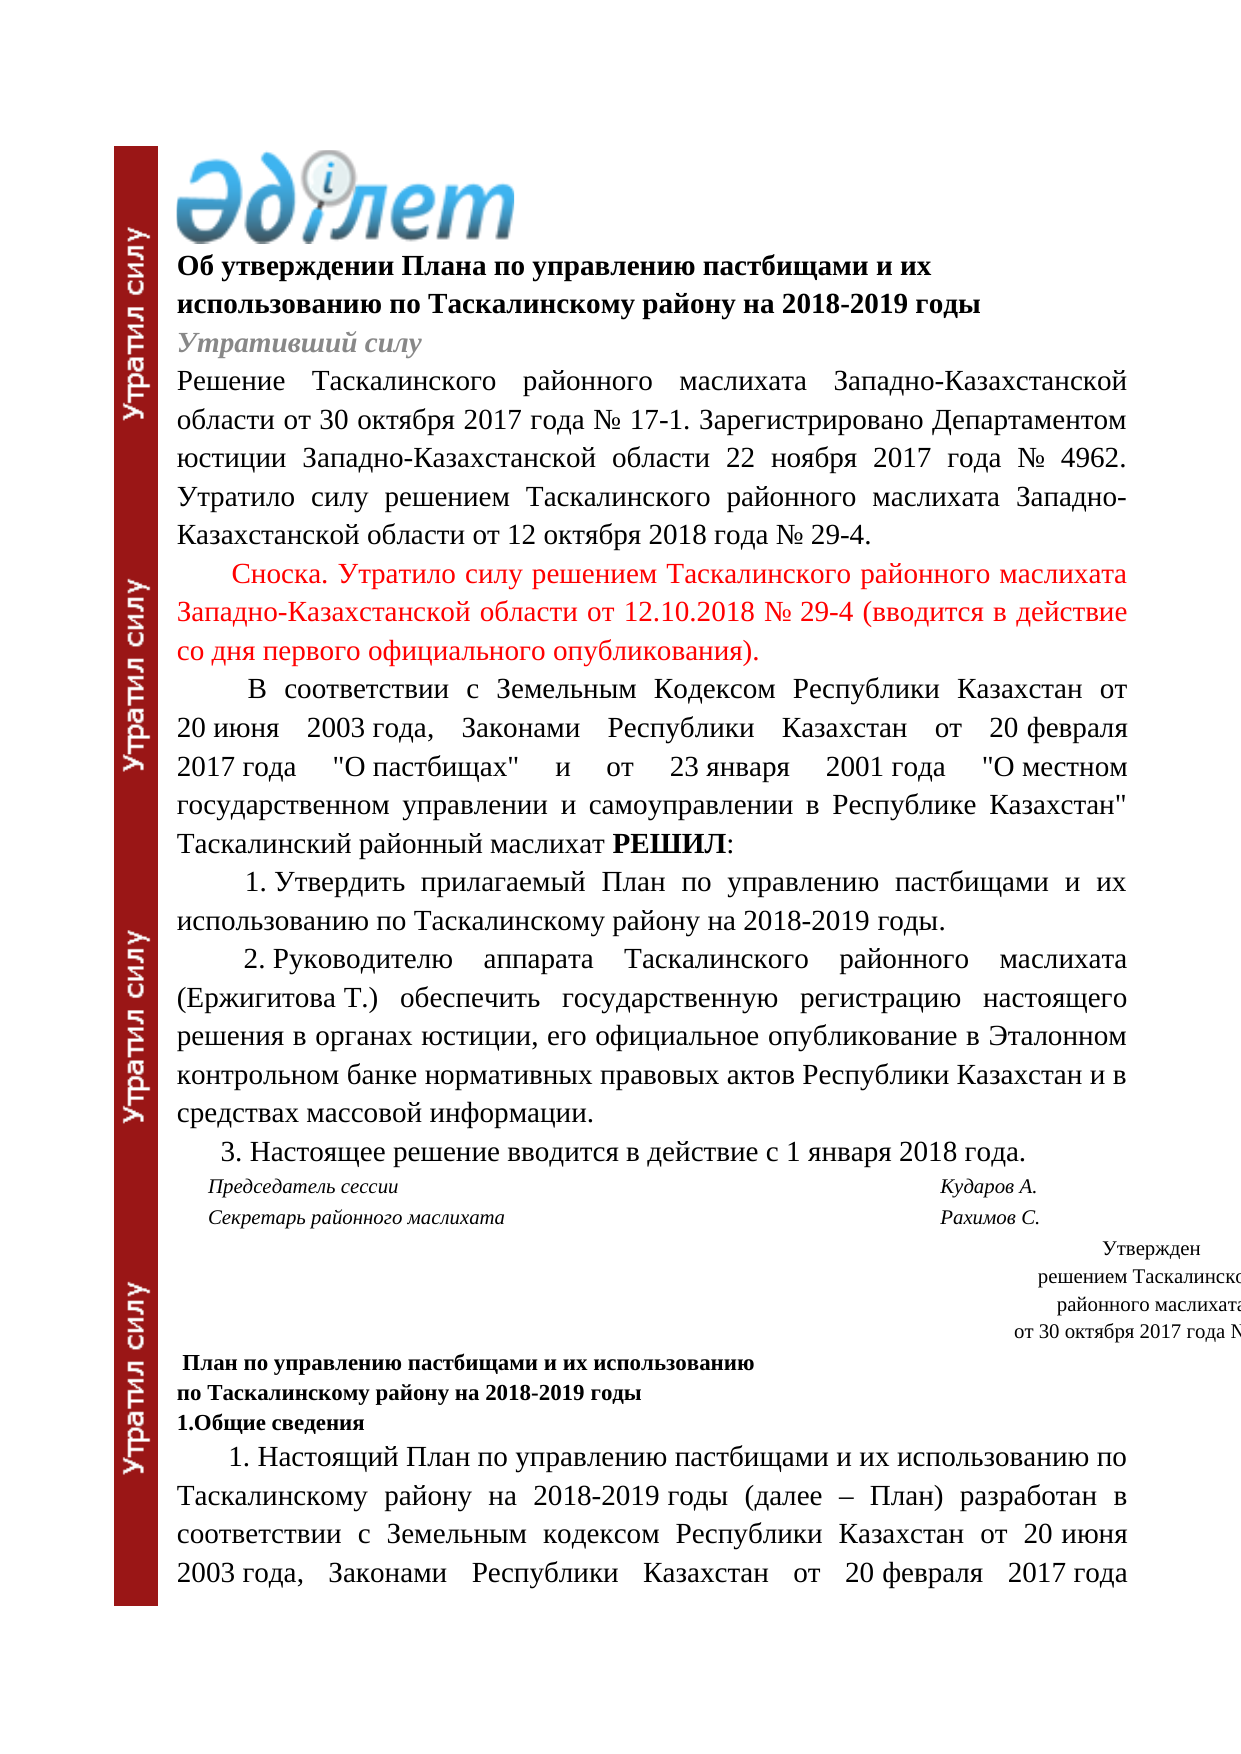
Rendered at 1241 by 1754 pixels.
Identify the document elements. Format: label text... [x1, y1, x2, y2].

table_cell Секретарь районного маслихата [101, 1204, 939, 1235]
text 3. Настоящее решение вводится в действие с 1 января 2018 года. [112, 1134, 1128, 1168]
picture [114, 667, 158, 672]
picture [114, 1435, 158, 1439]
text Об утверждении Плана по управлению пастбищами и их использованию по Таскалинскому району на 2018-2019 годы [112, 248, 1128, 320]
picture [114, 936, 158, 941]
text Решение Таскалинского районного маслихата Западно-Казахстанской области от 30 октября 2017 года № 17-1. Зарегистрировано Департаментом юстиции Западно-Казахстанской области 22 ноября 2017 года № 4962. Утратило силу решением Таскалинского районного маслихата Западно-Казахстанской области от 12 октября 2018 года № 29-4. [112, 363, 1128, 551]
picture [114, 1129, 158, 1134]
picture [114, 320, 158, 325]
picture [114, 358, 158, 363]
table_header Кударов А. [939, 1173, 1240, 1204]
text Утративший силу [112, 325, 1128, 358]
picture [114, 551, 158, 556]
text Сноска. Утратило силу решением Таскалинского районного маслихата Западно-Казахстанской области от 12.10.2018 № 29-4 (вводится в действие со дня первого официального опубликования). [112, 556, 1128, 667]
text 1. Утвердить прилагаемый План по управлению пастбищами и их использованию по Таскалинскому району на 2018-2019 годы. [112, 864, 1128, 936]
picture [114, 859, 158, 864]
table_header [101, 1235, 912, 1348]
table_cell Рахимов С. [939, 1204, 1240, 1235]
table_header Председатель сессии [101, 1173, 939, 1204]
picture [114, 146, 158, 248]
picture [114, 1168, 158, 1173]
text План по управлению пастбищами и их использованию по Таскалинскому району на 2018-2019 годы 1.Общие сведения [112, 1348, 1128, 1435]
picture [176, 150, 515, 244]
text В соответствии с Земельным Кодексом Республики Казахстан от 20 июня 2003 года, Законами Республики Казахстан от 20 февраля 2017 года "О пастбищах" и от 23 января 2001 года "О местном государственном управлении и самоуправлении в Республике Казахстан" Таскалинский районный маслихат РЕШИЛ: [112, 672, 1128, 859]
text 2. Руководителю аппарата Таскалинского районного маслихата (Ержигитова Т.) обеспечить государственную регистрацию настоящего решения в органах юстиции, его официальное опубликование в Эталонном контрольном банке нормативных правовых актов Республики Казахстан и в средствах массовой информации. [112, 941, 1128, 1129]
picture [114, 1588, 158, 1606]
table_header Утвержден решением Таскалинского районного маслихата от 30 октября 2017 года №17-1 [912, 1235, 1240, 1348]
